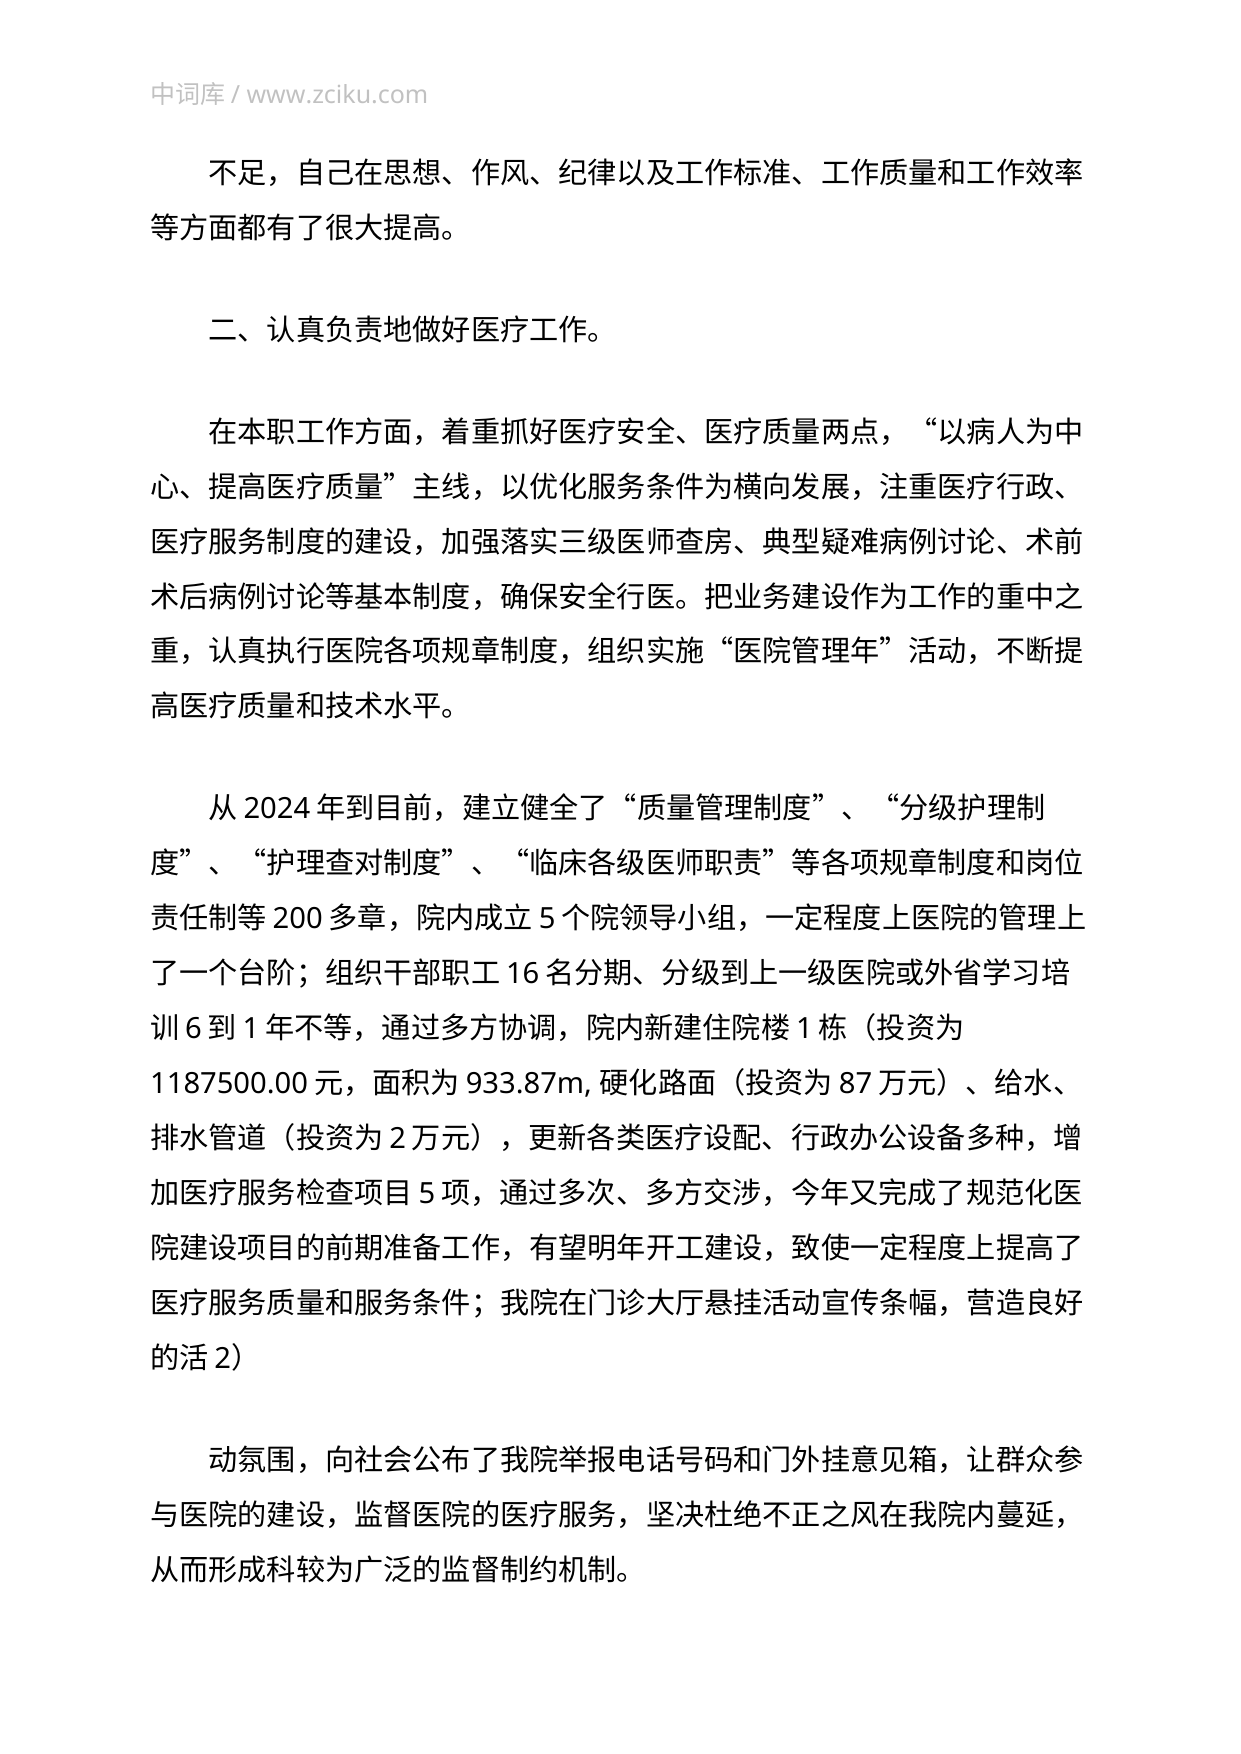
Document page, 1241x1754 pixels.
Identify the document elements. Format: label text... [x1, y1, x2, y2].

text 二、认真负责地做好医疗工作。 [150, 307, 1090, 349]
text 不足，自己在思想、作风、纪律以及工作标准、工作质量和工作效率等方面都有了很大提高。 [150, 150, 1090, 247]
text 动氛围，向社会公布了我院举报电话号码和门外挂意见箱，让群众参与医院的建设，监督医院的医疗服务，坚决杜绝不正之风在我院内蔓延，从而形成科较为广泛的监督制约机制。 [150, 1436, 1090, 1588]
text 在本职工作方面，着重抓好医疗安全、医疗质量两点，“以病人为中心、提高医疗质量”主线，以优化服务条件为横向发展，注重医疗行政、医疗服务制度的建设，加强落实三级医师查房、典型疑难病例讨论、术前术后病例讨论等基本制度，确保安全行医。把业务建设作为工作的重中之重，认真执行医院各项规章制度，组织实施“医院管理年”活动，不断提高医疗质量和技术水平。 [150, 408, 1090, 725]
text 从2024年到目前，建立健全了“质量管理制度”、“分级护理制度”、“护理查对制度”、“临床各级医师职责”等各项规章制度和岗位责任制等200多章，院内成立5个院领导小组，一定程度上医院的管理上了一个台阶；组织干部职工16名分期、分级到上一级医院或外省学习培训6到1年不等，通过多方协调，院内新建住院楼1栋（投资为1187500.00元，面积为933.87m, 硬化路面（投资为87万元）、给水、排水管道（投资为2万元），更新各类医疗设配、行政办公设备多种，增加医疗服务检查项目5项，通过多次、多方交涉，今年又完成了规范化医院建设项目的前期准备工作，有望明年开工建设，致使一定程度上提高了医疗服务质量和服务条件；我院在门诊大厅悬挂活动宣传条幅，营造良好的活2） [150, 785, 1090, 1377]
